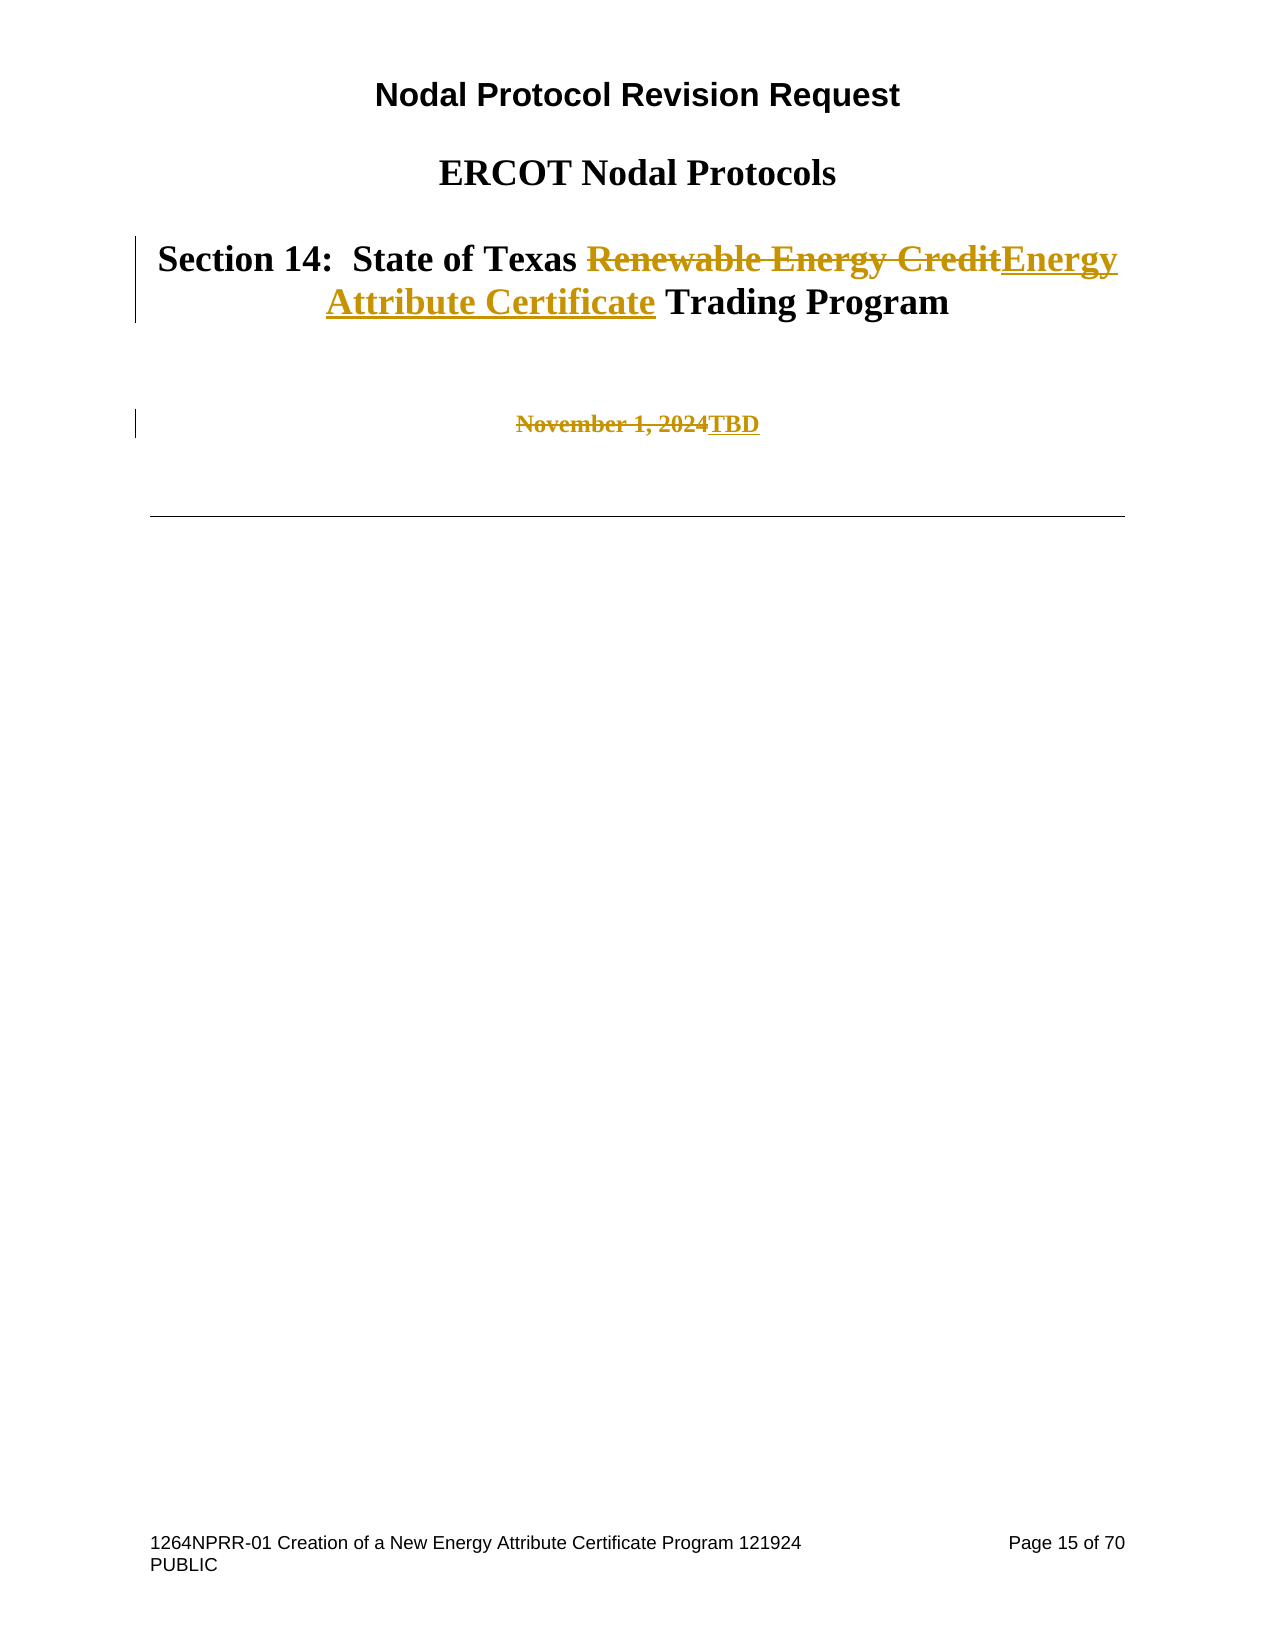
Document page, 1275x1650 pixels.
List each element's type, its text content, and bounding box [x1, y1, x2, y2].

text ERCOT Nodal Protocols [150, 150, 1125, 193]
text Section 14: State of Texas Trading Program [150, 236, 1125, 322]
